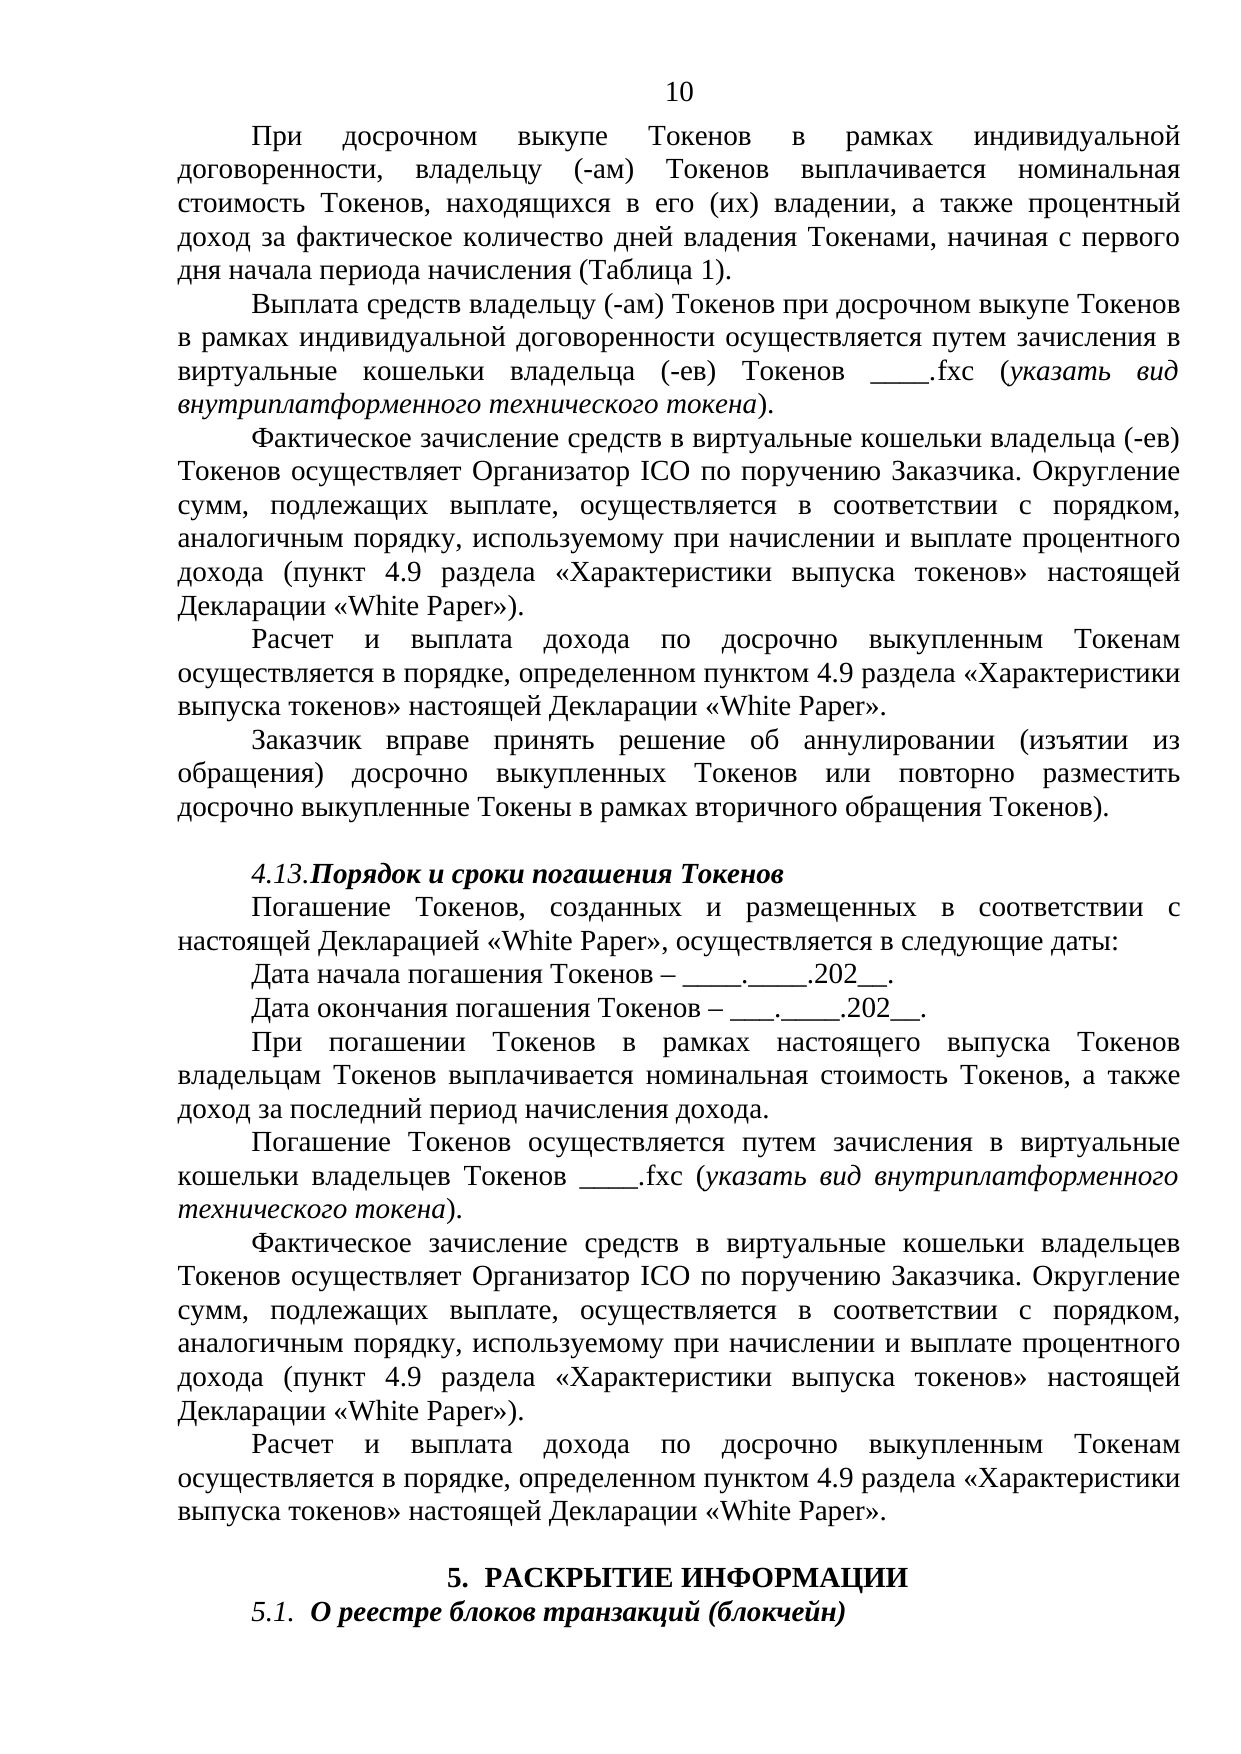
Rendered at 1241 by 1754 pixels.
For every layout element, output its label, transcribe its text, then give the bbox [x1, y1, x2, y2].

list О реестре блоков транзакций (блокчейн) [177, 1594, 1178, 1627]
text Дата начала погашения Токенов – ____.____.202__. [177, 957, 1181, 990]
text Фактическое зачисление средств в виртуальные кошельки владельца (-ев) Токенов осуществляет Организатор ICO по поручению Заказчика. Округление сумм, подлежащих выплате, осуществляется в соответствии с порядком, аналогичным порядку, используемому при начислении и выплате процентного дохода (пункт 4.9 раздела «Характеристики выпуска токенов» настоящей Декларации «White Paper»). [177, 420, 1181, 621]
list Заказчик вправе принять решение об аннулировании (изъятии из обращения) досрочно выкупленных Токенов или повторно разместить досрочно выкупленные Токены в рамках вторичного обращения Токенов). [177, 722, 1181, 822]
text Расчет и выплата дохода по досрочно выкупленным Токенам осуществляется в порядке, определенном пунктом 4.9 раздела «Характеристики выпуска токенов» настоящей Декларации «White Paper». [177, 1426, 1181, 1527]
list При погашении Токенов в рамках настоящего выпуска Токенов владельцам Токенов выплачивается номинальная стоимость Токенов, а также доход за последний период начисления дохода. [177, 1024, 1181, 1124]
list Погашение Токенов осуществляется путем зачисления в виртуальные кошельки владельцев Токенов ____.fxc (указать вид внутриплатформенного технического токена). [177, 1124, 1181, 1225]
text Выплата средств владельцу (-ам) Токенов при досрочном выкупе Токенов в рамках индивидуальной договоренности осуществляется путем зачисления в виртуальные кошельки владельца (-ев) Токенов ____.fxc (указать вид внутриплатформенного технического токена). [177, 286, 1181, 420]
list Порядок и сроки погашения Токенов [177, 856, 1178, 889]
list Погашение Токенов, созданных и размещенных в соответствии с настоящей Декларацией «White Paper», осуществляется в следующие даты: [177, 889, 1181, 957]
text Расчет и выплата дохода по досрочно выкупленным Токенам осуществляется в порядке, определенном пунктом 4.9 раздела «Характеристики выпуска токенов» настоящей Декларации «White Paper». [177, 621, 1181, 722]
list При досрочном выкупе Токенов в рамках индивидуальной договоренности, владельцу (-ам) Токенов выплачивается номинальная стоимость Токенов, находящихся в его (их) владении, а также процентный доход за фактическое количество дней владения Токенами, начиная с первого дня начала периода начисления (Таблица 1). [177, 118, 1181, 286]
text Фактическое зачисление средств в виртуальные кошельки владельцев Токенов осуществляет Организатор ICO по поручению Заказчика. Округление сумм, подлежащих выплате, осуществляется в соответствии с порядком, аналогичным порядку, используемому при начислении и выплате процентного дохода (пункт 4.9 раздела «Характеристики выпуска токенов» настоящей Декларации «White Paper»). [177, 1225, 1181, 1426]
list РАСКРЫТИЕ ИНФОРМАЦИИ [177, 1560, 1178, 1594]
text Дата окончания погашения Токенов – ___.____.202__. [177, 990, 1181, 1024]
